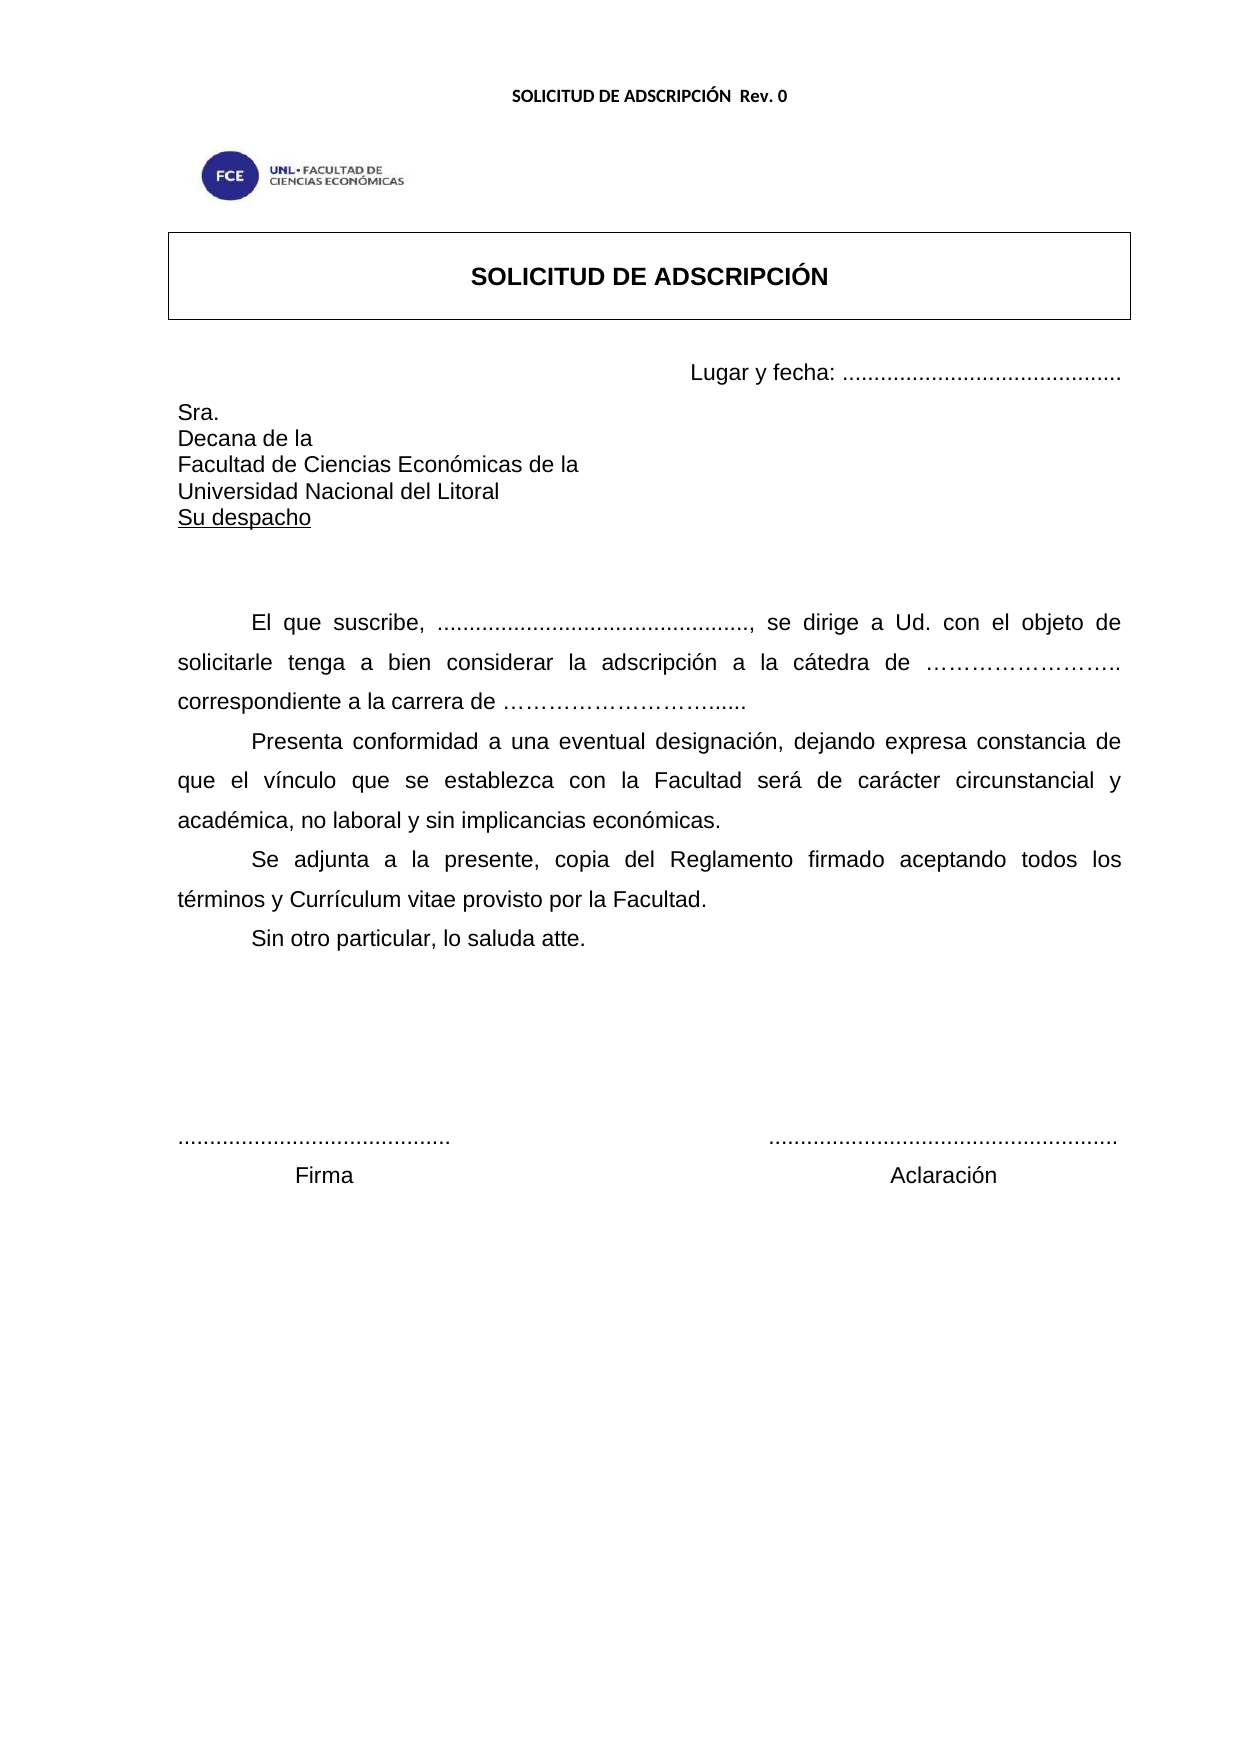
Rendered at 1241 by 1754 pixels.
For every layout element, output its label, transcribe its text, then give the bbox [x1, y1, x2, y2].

text ........................................... ....................................................... [177, 1123, 1122, 1149]
text Facultad de Ciencias Económicas de la [177, 451, 1122, 478]
text Sin otro particular, lo saluda atte. [177, 925, 1122, 952]
text Presenta conformidad a una eventual designación, dejando expresa constancia de que el vínculo que se establezca con será de carácter circunstancial y académica, no laboral y sin implicancias económicas. [177, 728, 1122, 833]
subtitle Su despacho [177, 504, 1122, 530]
picture [177, 132, 437, 220]
text Universidad Nacional del Litoral [177, 478, 1122, 504]
title SOLICITUD DE ADSCRIPCIÓN [177, 261, 1122, 290]
text Lugar y fecha: ............................................ [177, 359, 1122, 386]
text Se adjunta a la presente, copia del Reglamento firmado aceptando todos los términos y Currículum vitae provisto por [177, 846, 1122, 912]
text El que suscribe, ................................................., se dirige a Ud. con el objeto de solicitarle tenga a bien considerar la adscripción a la cátedra de …………………….. correspondiente a la carrera de ………………………...... [177, 609, 1122, 715]
text Firma Aclaración [177, 1162, 1122, 1188]
text Sra. [177, 399, 1122, 425]
text Decana de la [177, 425, 1122, 451]
